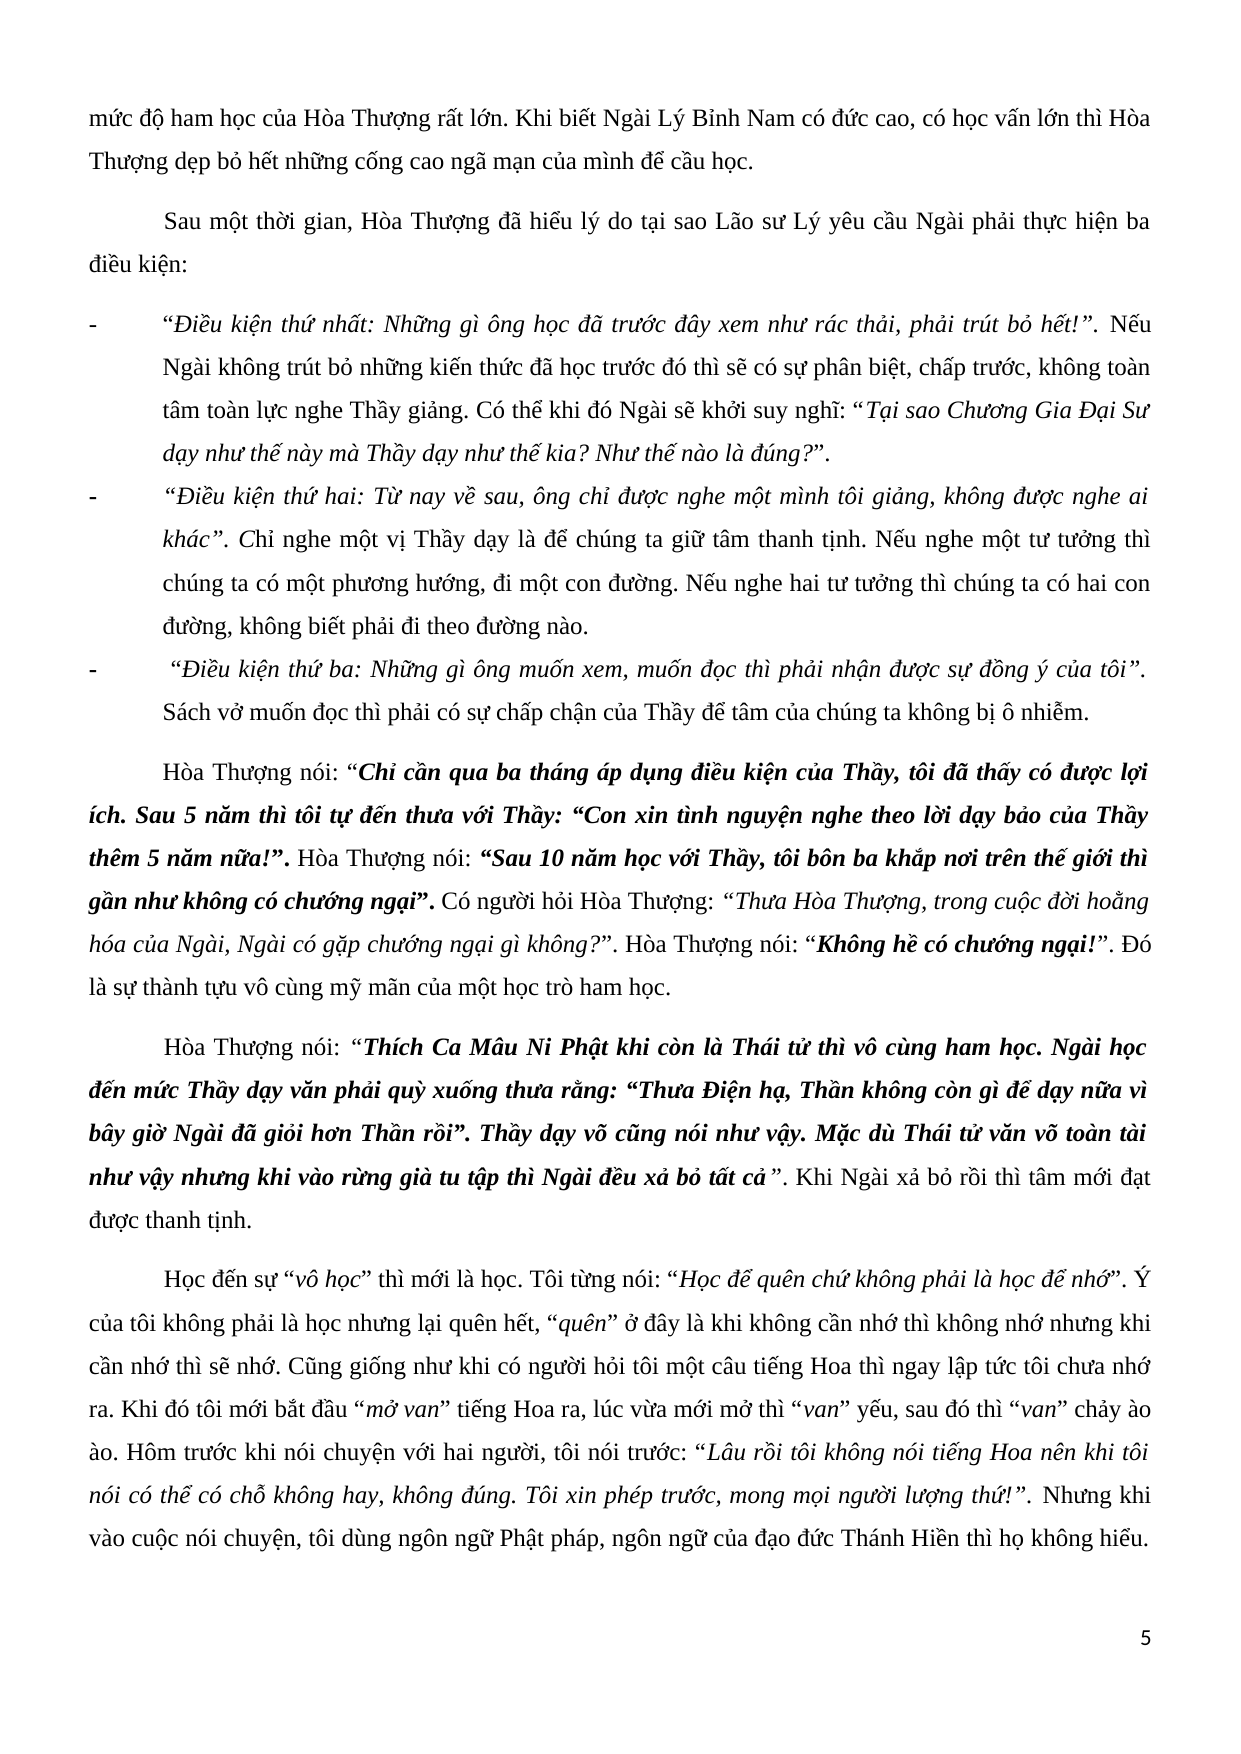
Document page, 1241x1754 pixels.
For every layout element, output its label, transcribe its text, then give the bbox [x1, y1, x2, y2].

text Sau một thời gian, Hòa Thượng đã hiểu lý do tại sao Lão sư Lý yêu cầu Ngài phải thực hiện ba điều kiện: [89, 206, 1152, 278]
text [89, 103, 1152, 175]
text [89, 1264, 1152, 1552]
list “Điều kiện thứ nhất: Những gì ông học đã trước đây xem như rác thải, phải trút bỏ hết!”. Nếu Ngài không trút bỏ những kiến thức đã học trước đó thì sẽ có sự phân biệt, chấp trước, không toàn tâm toàn lực nghe Thầy giảng. Có thể khi đó Ngài sẽ khởi suy nghĩ: “Tại sao Chương Gia Đại Sư dạy như thế này mà Thầy dạy như thế kia? Như thế nào là đúng?”. [89, 309, 1152, 467]
list “Điều kiện thứ hai: Từ nay về sau, ông chỉ được nghe một mình tôi giảng, không được nghe ai khác”. Chỉ nghe một vị Thầy dạy là để chúng ta giữ tâm thanh tịnh. Nếu nghe một tư tưởng thì chúng ta có một phương hướng, đi một con đường. Nếu nghe hai tư tưởng thì chúng ta có hai con đường, không biết phải đi theo đường nào. [89, 481, 1152, 639]
list “Điều kiện thứ ba: Những gì ông muốn xem, muốn đọc thì phải nhận được sự đồng ý của tôi”. Sách vở muốn đọc thì phải có sự chấp chận của Thầy để tâm của chúng ta không bị ô nhiễm. [89, 654, 1152, 726]
text Hòa Thượng nói: “Thích Ca Mâu Ni Phật khi còn là Thái tử thì vô cùng ham học. Ngài học đến mức Thầy dạy văn phải quỳ xuống thưa rằng: “Thưa Điện hạ, Thần không còn gì để dạy nữa vì bây giờ Ngài đã giỏi hơn Thần rồi”. Thầy dạy võ cũng nói như vậy. Mặc dù Thái tử văn võ toàn tài như vậy nhưng khi vào rừng già tu tập thì Ngài đều xả bỏ tất cả”. Khi Ngài xả bỏ rồi thì tâm mới đạt được thanh tịnh. [89, 1032, 1152, 1233]
text Hòa Thượng nói: “Chỉ cần qua ba tháng áp dụng điều kiện của Thầy, tôi đã thấy có được lợi ích. Sau 5 năm thì tôi tự đến thưa với Thầy: “Con xin tình nguyện nghe theo lời dạy bảo của Thầy thêm 5 năm nữa!”. Hòa Thượng nói: “Sau 10 năm học với Thầy, tôi bôn ba khắp nơi trên thế giới thì gần như không có chướng ngại”. Có người hỏi Hòa Thượng: “Thưa Hòa Thượng, trong cuộc đời hoằng hóa của Ngài, Ngài có gặp chướng ngại gì không?”. Hòa Thượng nói: “Không hề có chướng ngại!”. Đó là sự thành tựu vô cùng mỹ mãn của một học trò ham học. [89, 757, 1152, 1001]
